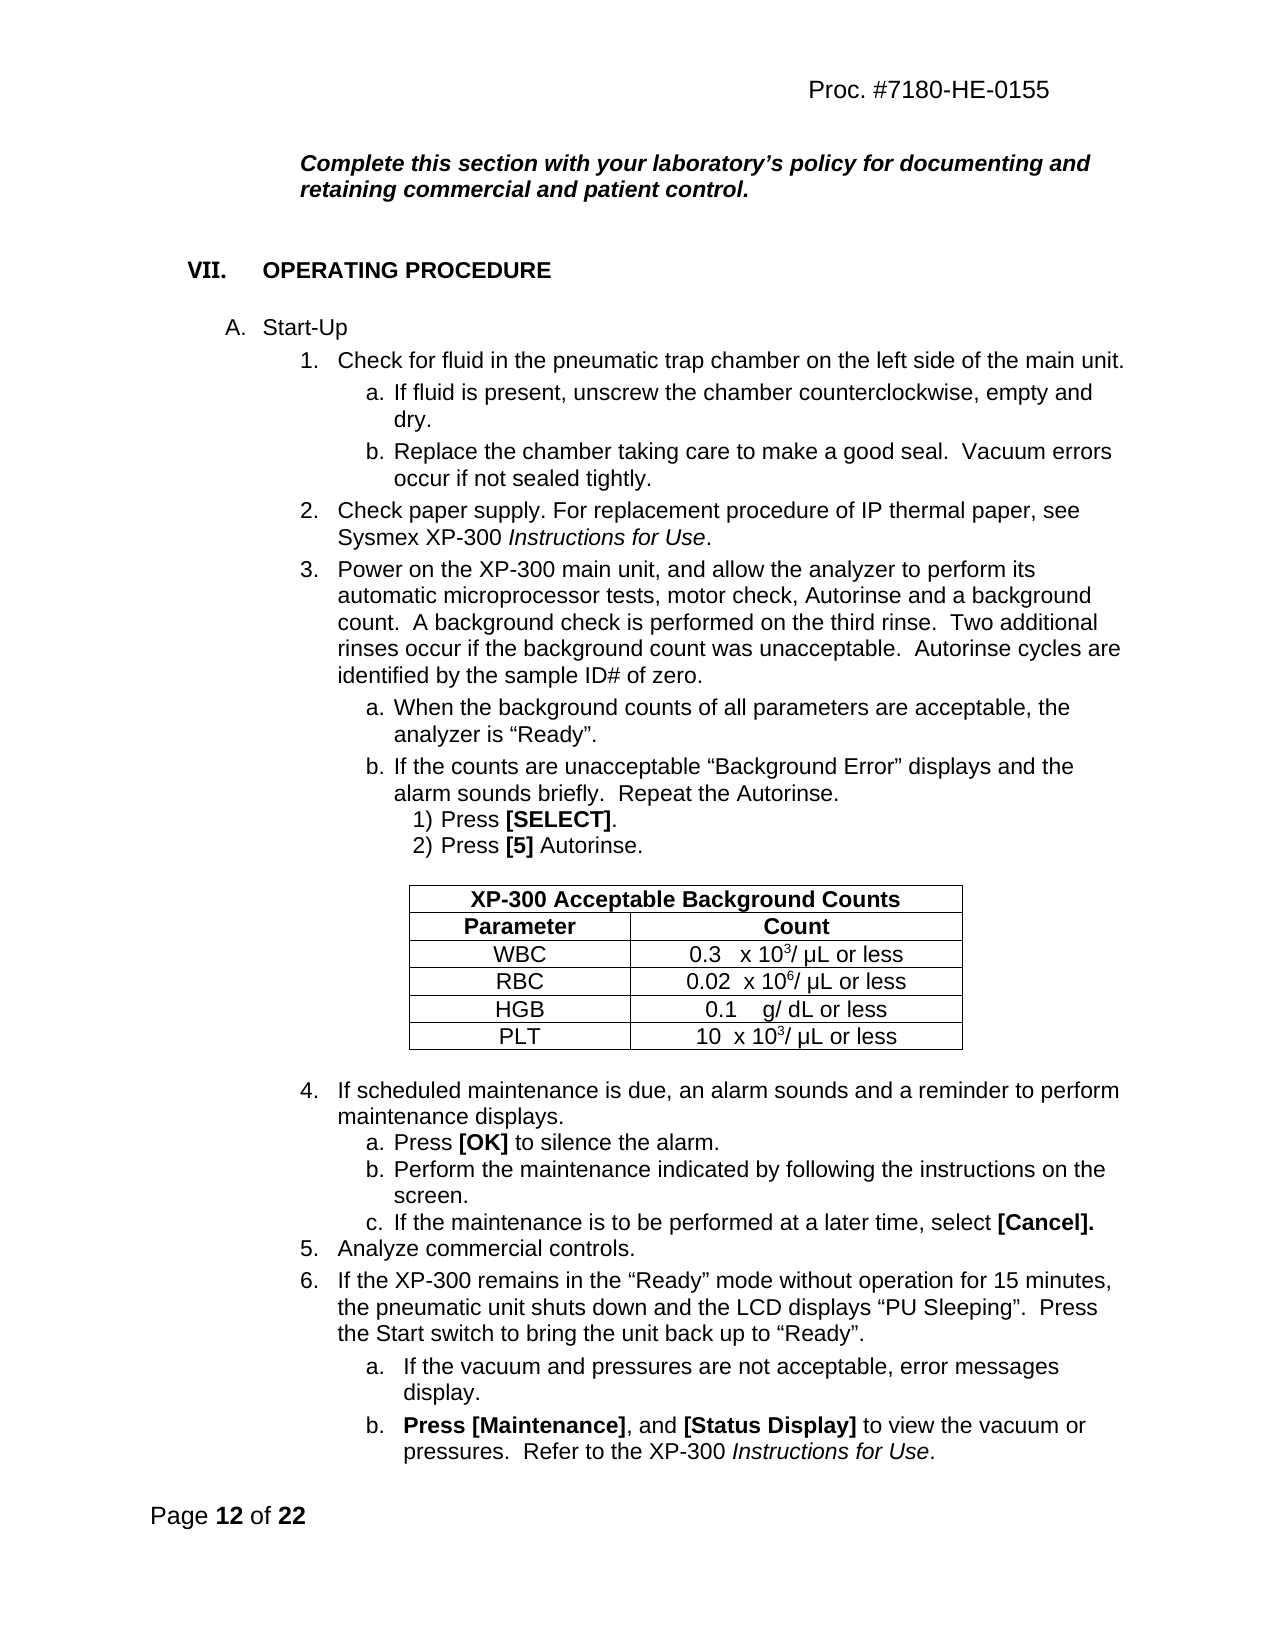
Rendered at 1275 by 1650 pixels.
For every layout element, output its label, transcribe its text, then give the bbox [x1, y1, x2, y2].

table_cell 0.3 x 103/ μL or less [631, 941, 962, 967]
table_cell 0.1 g/ dL or less [631, 996, 962, 1022]
list Perform the maintenance indicated by following the instructions on the screen. [366, 1156, 1125, 1208]
table_cell Count [631, 913, 962, 940]
table_cell PLT [410, 1023, 630, 1049]
subtitle OPERATING PROCEDURE [187, 254, 1125, 285]
list Check paper supply. For replacement procedure of IP thermal paper, see Sysmex XP-300 Instructions for Use. [300, 497, 1125, 550]
list If the vacuum and pressures are not acceptable, error messages display. [366, 1353, 1125, 1405]
list Power on the XP-300 main unit, and allow the analyzer to perform its automatic microprocessor tests, motor check, Autorinse and a background count. A background check is performed on the third rinse. Two additional rinses occur if the background count was unacceptable. Autorinse cycles are identified by the sample ID# of zero. [300, 556, 1125, 688]
list Press [SELECT]. [412, 806, 1125, 832]
list Start-Up [225, 314, 1125, 340]
list Press [OK] to silence the alarm. [366, 1129, 1125, 1156]
list Replace the chamber taking care to make a good seal. Vacuum errors occur if not sealed tightly. [366, 438, 1125, 491]
table_cell 0.02 x 106/ μL or less [631, 968, 962, 994]
list If the counts are unacceptable “Background Error” displays and the alarm sounds briefly. Repeat the Autorinse. [366, 753, 1125, 806]
list If the XP-300 remains in the “Ready” mode without operation for 15 minutes, the pneumatic unit shuts down and the LCD displays “PU Sleeping”. Press the Start switch to bring the unit back up to “Ready”. [300, 1267, 1125, 1346]
list Press [5] Autorinse. [412, 832, 1125, 858]
list Analyze commercial controls. [300, 1235, 1125, 1261]
table_cell Parameter [410, 913, 630, 940]
table_cell 10 x 103/ μL or less [631, 1023, 962, 1049]
list If the maintenance is to be performed at a later time, select [Cancel]. [366, 1208, 1125, 1235]
list Check for fluid in the pneumatic trap chamber on the left side of the main unit. [300, 347, 1125, 373]
table_header XP-300 Acceptable Background Counts [410, 886, 962, 912]
table_cell WBC [410, 941, 630, 967]
list If scheduled maintenance is due, an alarm sounds and a reminder to perform maintenance displays. [300, 1077, 1125, 1129]
list If fluid is present, unscrew the chamber counterclockwise, empty and dry. [366, 379, 1125, 432]
table_cell RBC [410, 968, 630, 994]
text Complete this section with your laboratory’s policy for documenting and retaining commercial and patient control. [300, 150, 1125, 203]
list Press [Maintenance], and [Status Display] to view the vacuum or pressures. Refer to the XP-300 Instructions for Use. [366, 1412, 1125, 1464]
list When the background counts of all parameters are acceptable, the analyzer is “Ready”. [366, 694, 1125, 747]
table_cell HGB [410, 996, 630, 1022]
